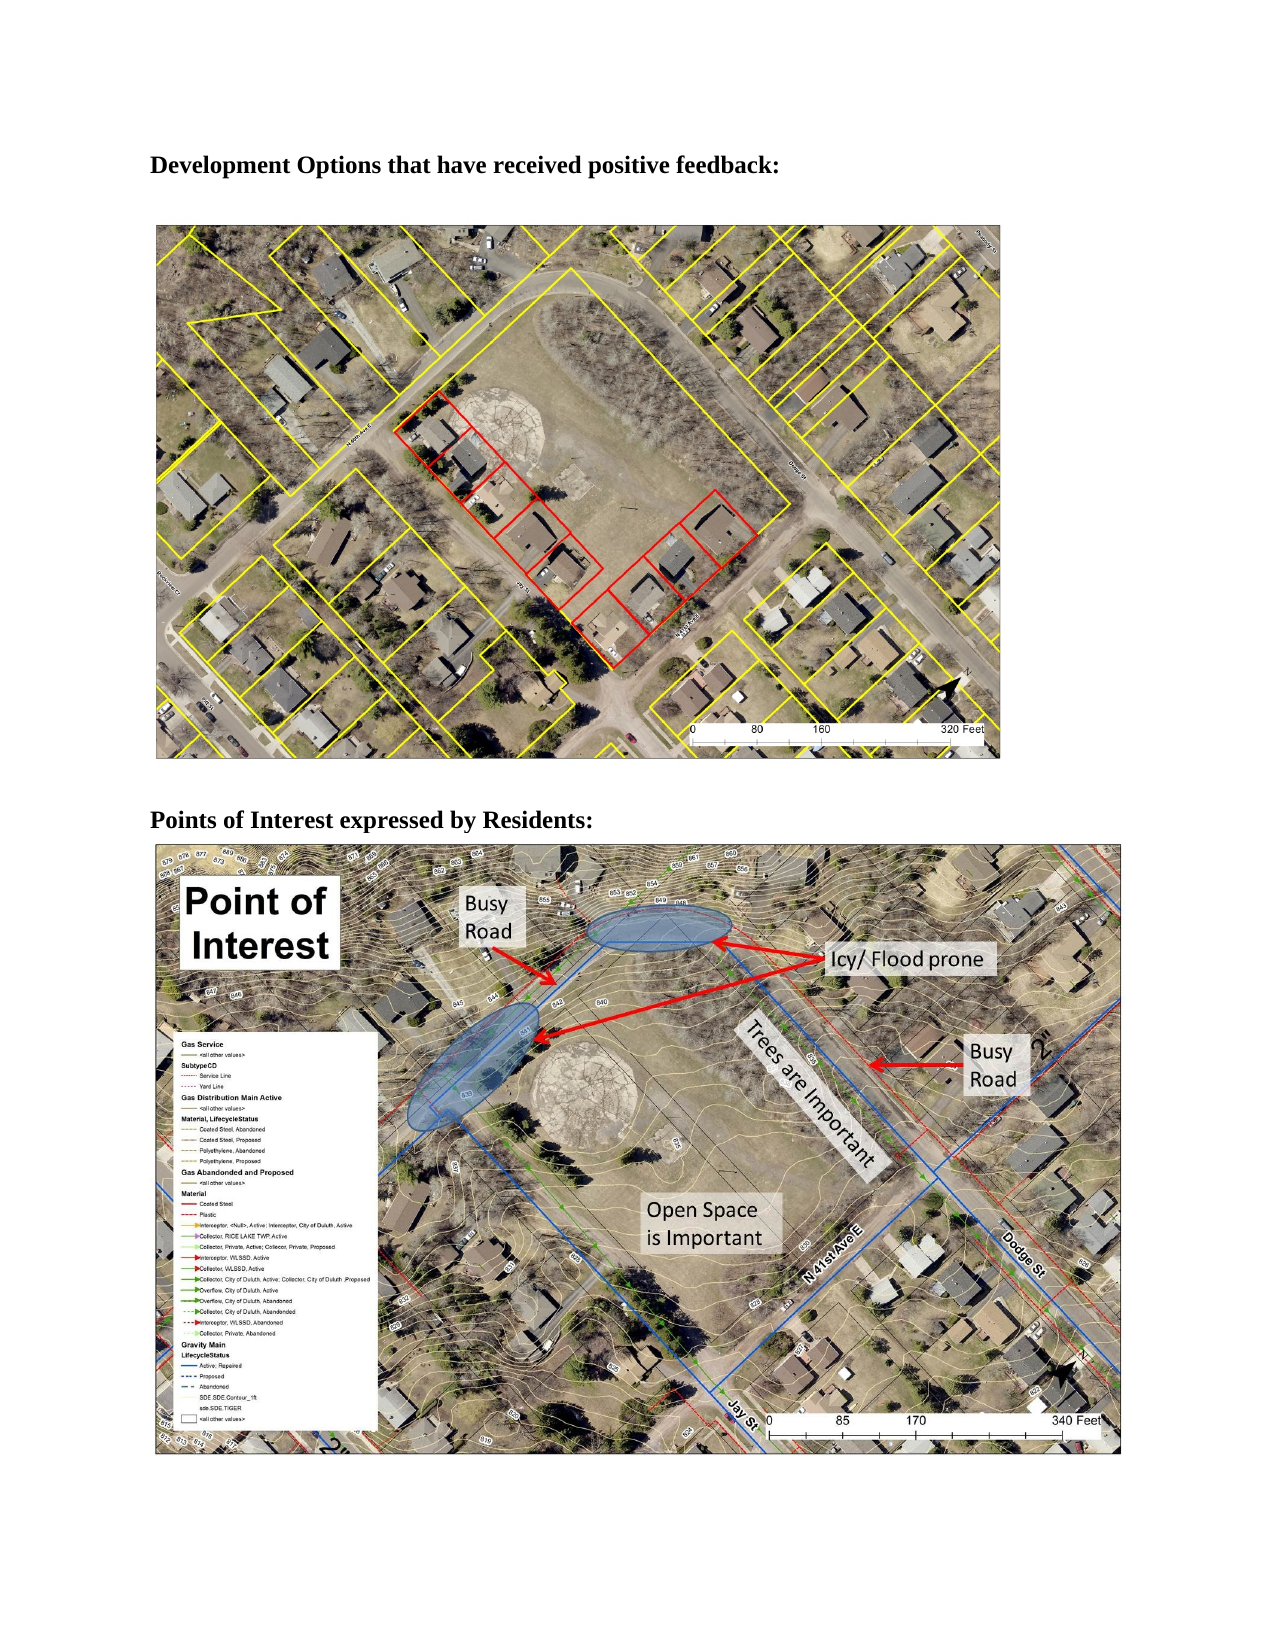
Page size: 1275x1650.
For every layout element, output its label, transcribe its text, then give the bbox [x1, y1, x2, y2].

text Points of Interest expressed by Residents: [150, 805, 1125, 833]
picture [150, 833, 1125, 1465]
picture [150, 207, 1004, 777]
text Development Options that have received positive feedback: [150, 150, 1125, 179]
